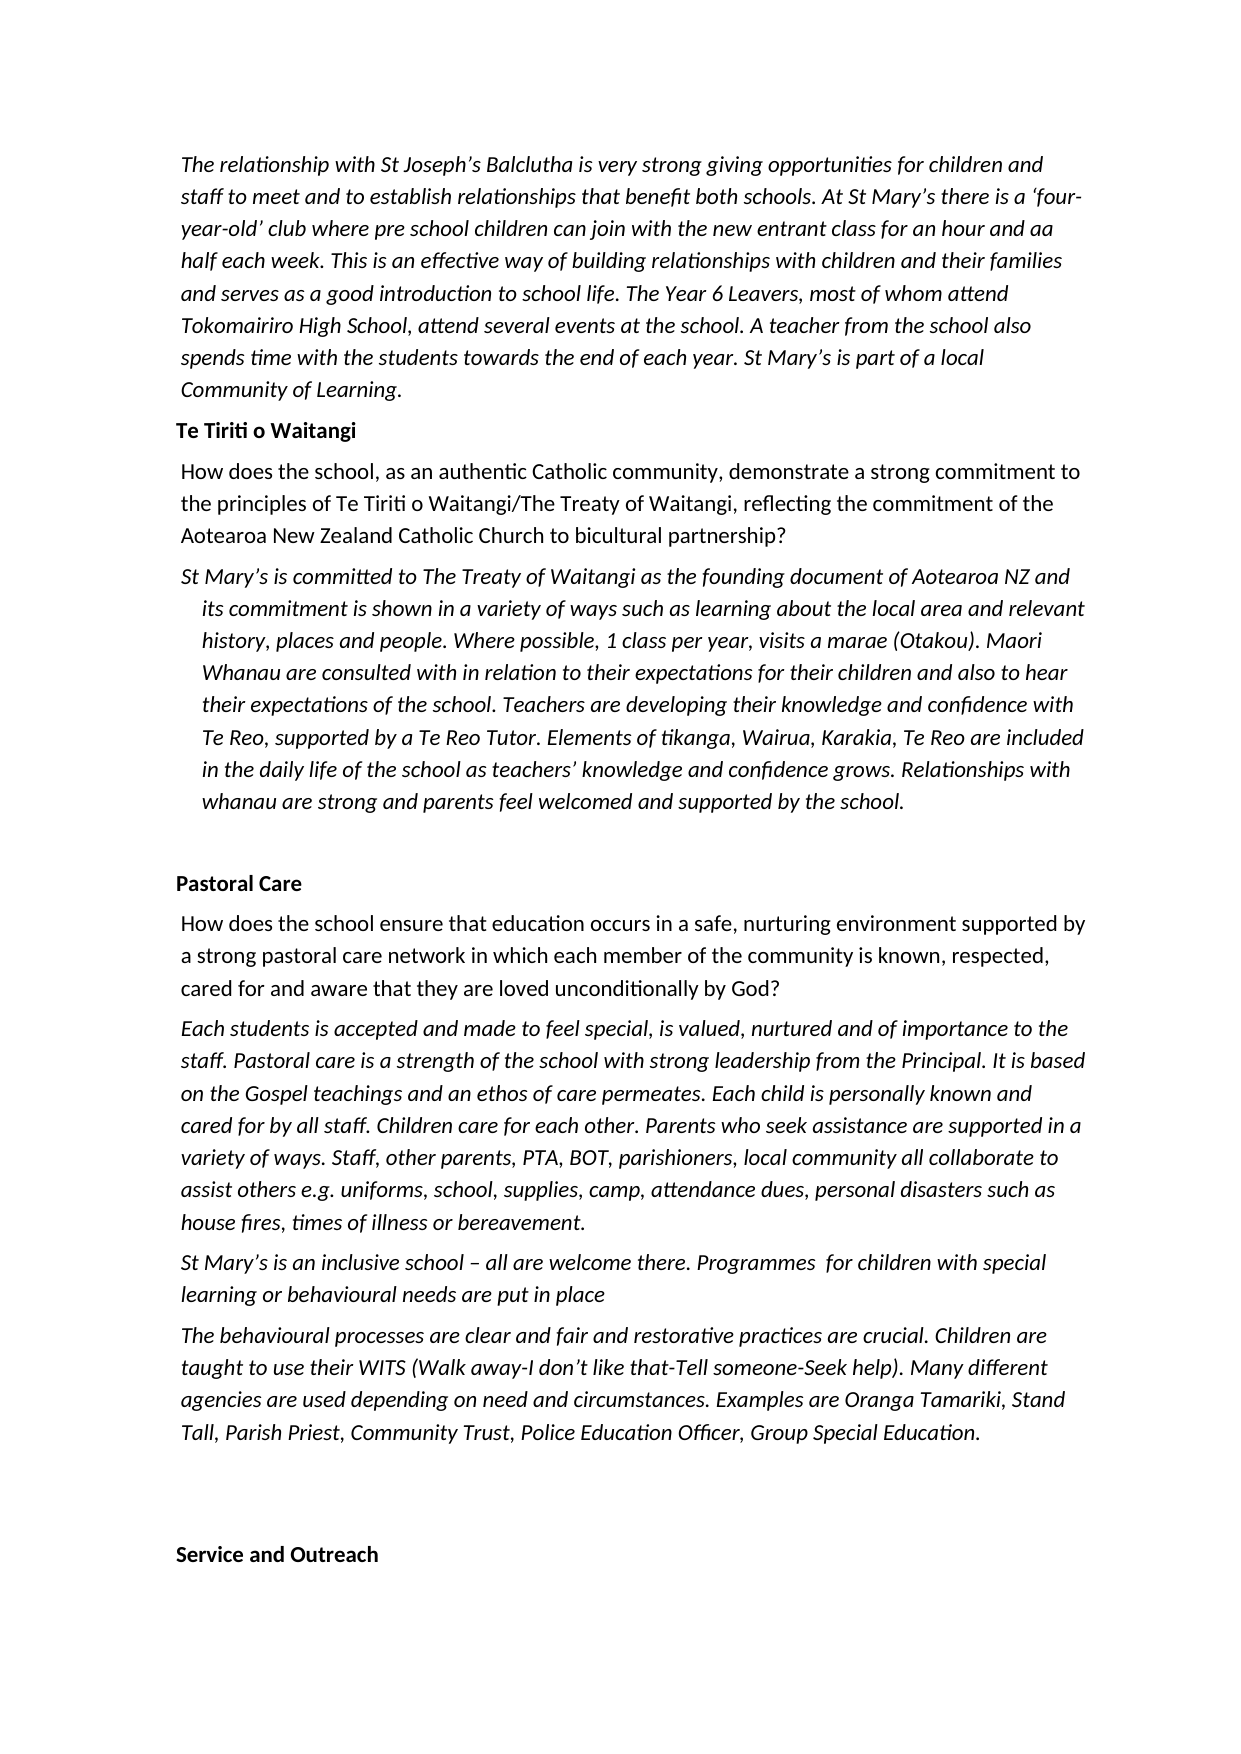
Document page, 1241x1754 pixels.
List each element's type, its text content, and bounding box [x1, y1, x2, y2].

text St Mary’s is committed to The Treaty of Waitangi as the founding document of Aotearoa NZ and its commitment is shown in a variety of ways such as learning about the local area and relevant history, places and people. Where possible, 1 class per year, visits a marae (Otakou). Maori Whanau are consulted with in relation to their expectations for their children and also to hear their expectations of the school. Teachers are developing their knowledge and confidence with Te Reo, supported by a Te Reo Tutor. Elements of tikanga, Wairua, Karakia, Te Reo are included in the daily life of the school as teachers’ knowledge and confidence grows. Relationships with whanau are strong and parents feel welcomed and supported by the school. [176, 562, 1090, 815]
text The relationship with St Joseph’s Balclutha is very strong giving opportunities for children and staff to meet and to establish relationships that benefit both schools. At St Mary’s there is a ‘four-year-old’ club where pre school children can join with the new entrant class for an hour and aa half each week. This is an effective way of building relationships with children and their families and serves as a good introduction to school life. The Year 6 Leavers, most of whom attend Tokomairiro High School, attend several events at the school. A teacher from the school also spends time with the students towards the end of each year. St Mary’s is part of a local Community of Learning. [181, 150, 1090, 403]
text Pastoral Care [176, 869, 1090, 897]
text St Mary’s is an inclusive school – all are welcome there. Programmes for children with special learning or behavioural needs are put in place [181, 1248, 1090, 1308]
text How does the school, as an authentic Catholic community, demonstrate a strong commitment to the principles of Te Tiriti o Waitangi/The Treaty of Waitangi, reflecting the commitment of the Aotearoa New Zealand Catholic Church to bicultural partnership? [181, 457, 1090, 549]
text Service and Outreach [176, 1540, 1090, 1568]
text Each students is accepted and made to feel special, is valued, nurtured and of importance to the staff. Pastoral care is a strength of the school with strong leadership from the Principal. It is based on the Gospel teachings and an ethos of care permeates. Each child is personally known and cared for by all staff. Children care for each other. Parents who seek assistance are supported in a variety of ways. Staff, other parents, PTA, BOT, parishioners, local community all collaborate to assist others e.g. uniforms, school, supplies, camp, attendance dues, personal disasters such as house fires, times of illness or bereavement. [181, 1014, 1090, 1236]
text How does the school ensure that education occurs in a safe, nurturing environment supported by a strong pastoral care network in which each member of the community is known, respected, cared for and aware that they are loved unconditionally by God? [181, 909, 1090, 1002]
text The behavioural processes are clear and fair and restorative practices are crucial. Children are taught to use their WITS (Walk away-I don’t like that-Tell someone-Seek help). Many different agencies are used depending on need and circumstances. Examples are Oranga Tamariki, Stand Tall, Parish Priest, Community Trust, Police Education Officer, Group Special Education. [181, 1321, 1090, 1446]
text Te Tiriti o Waitangi [176, 416, 1090, 444]
